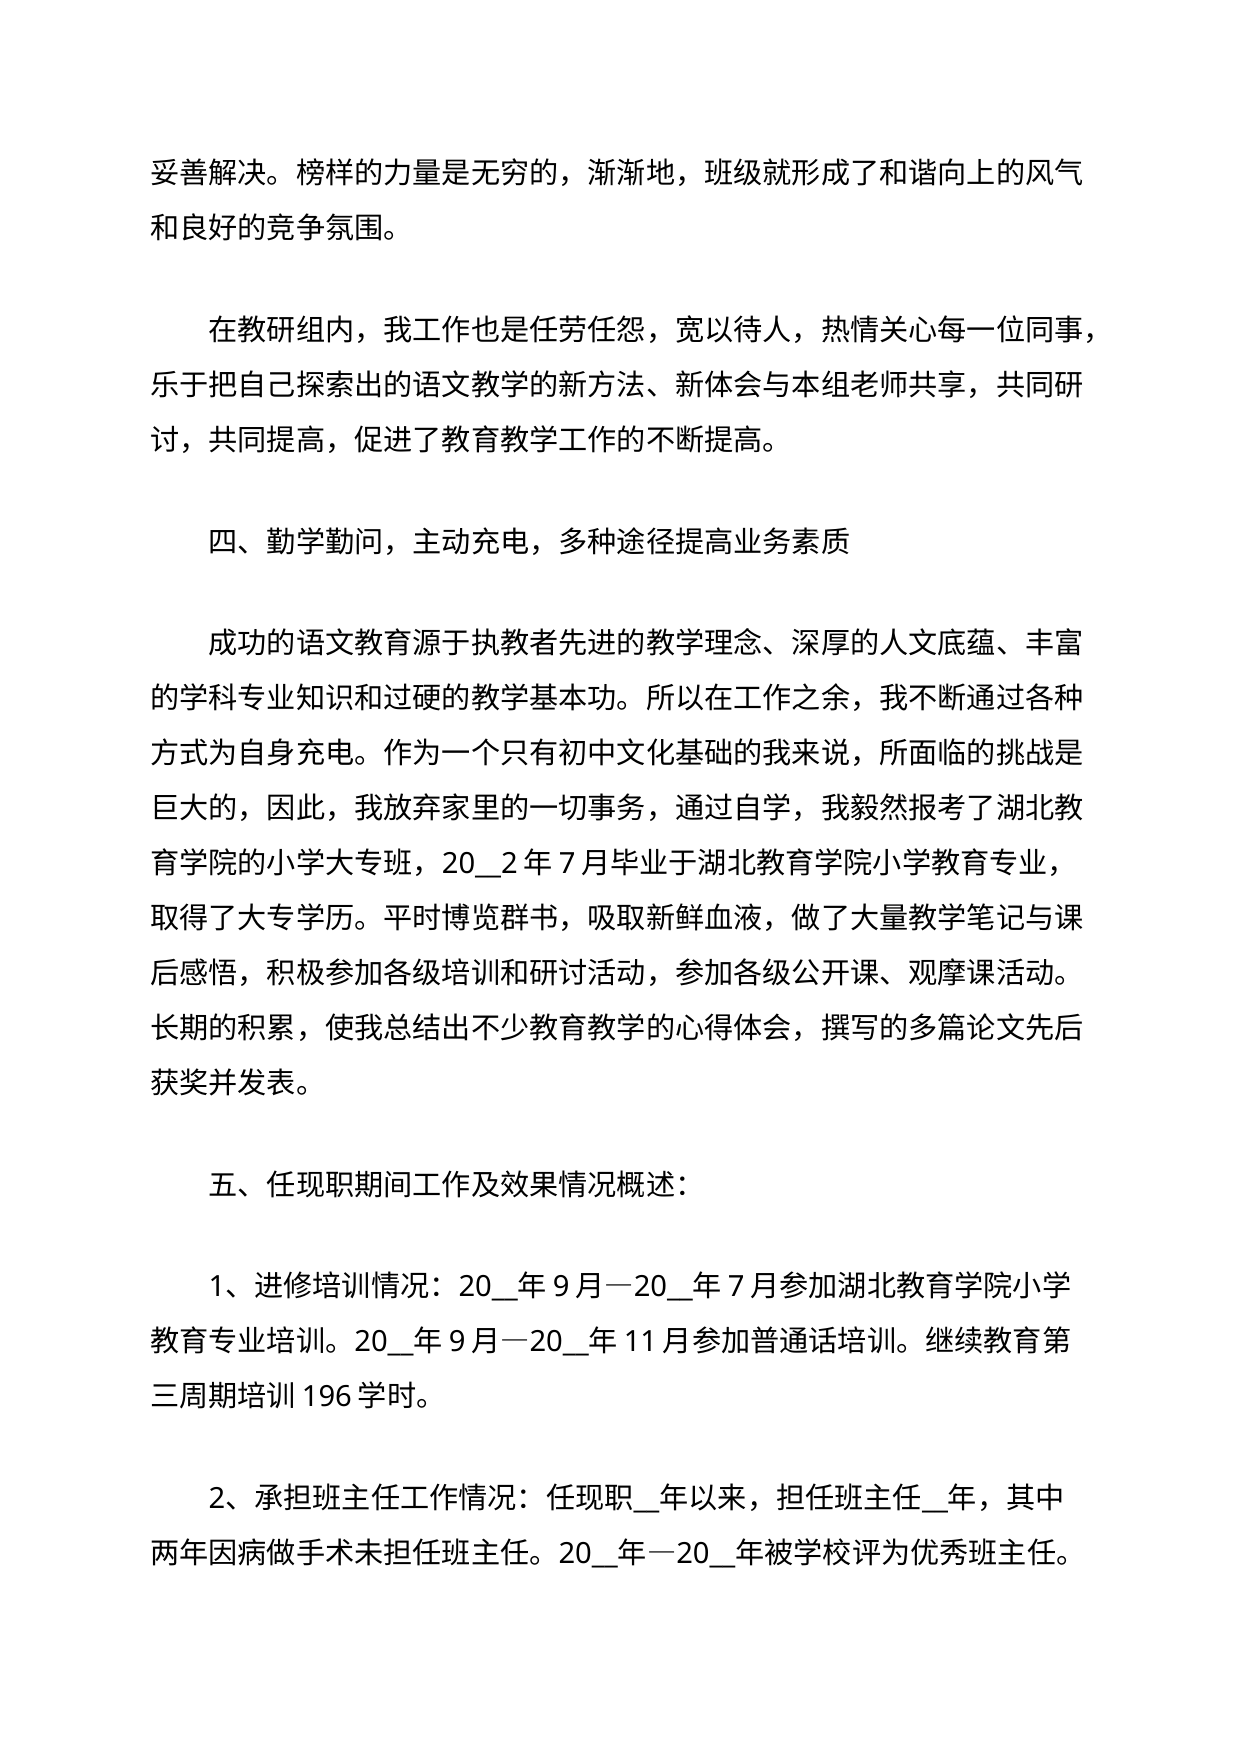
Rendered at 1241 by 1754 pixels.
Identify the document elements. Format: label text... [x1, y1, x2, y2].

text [150, 1475, 1090, 1572]
text 五、任现职期间工作及效果情况概述： [150, 1161, 1090, 1203]
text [150, 150, 1090, 247]
text 1、进修培训情况：20__年9月—20__年7月参加湖北教育学院小学教育专业培训。20__年9月—20__年11月参加普通话培训。继续教育第三周期培训196学时。 [150, 1263, 1090, 1415]
text 在教研组内，我工作也是任劳任怨，宽以待人，热情关心每一位同事，乐于把自己探索出的语文教学的新方法、新体会与本组老师共享，共同研讨，共同提高，促进了教育教学工作的不断提高。 [150, 307, 1090, 459]
text 四、勤学勤问，主动充电，多种途径提高业务素质 [150, 518, 1090, 561]
text 成功的语文教育源于执教者先进的教学理念、深厚的人文底蕴、丰富的学科专业知识和过硬的教学基本功。所以在工作之余，我不断通过各种方式为自身充电。作为一个只有初中文化基础的我来说，所面临的挑战是巨大的，因此，我放弃家里的一切事务，通过自学，我毅然报考了湖北教育学院的小学大专班，20__2年7月毕业于湖北教育学院小学教育专业，取得了大专学历。平时博览群书，吸取新鲜血液，做了大量教学笔记与课后感悟，积极参加各级培训和研讨活动，参加各级公开课、观摩课活动。长期的积累，使我总结出不少教育教学的心得体会，撰写的多篇论文先后获奖并发表。 [150, 620, 1090, 1102]
